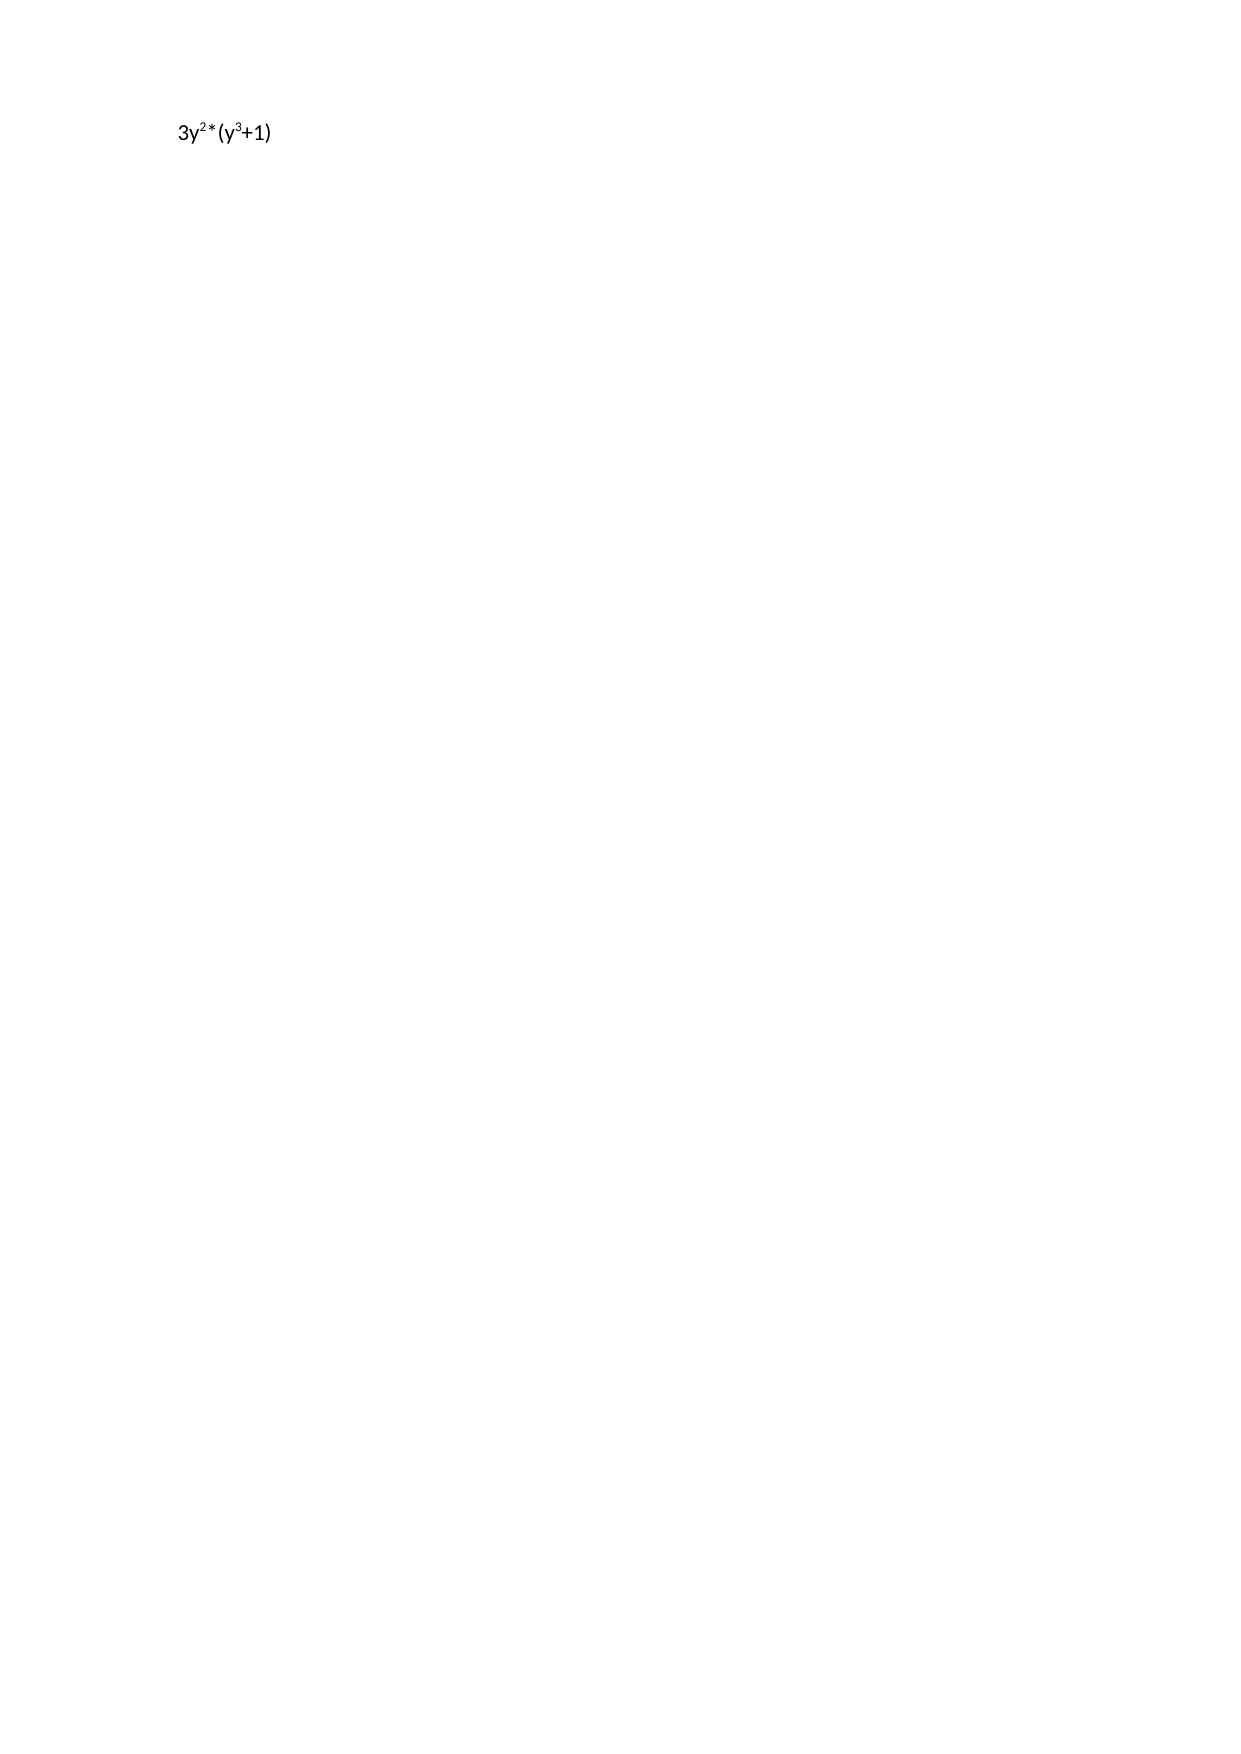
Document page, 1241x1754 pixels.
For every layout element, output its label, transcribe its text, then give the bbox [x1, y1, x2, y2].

text 3y2*(y3+1) [177, 118, 1152, 146]
